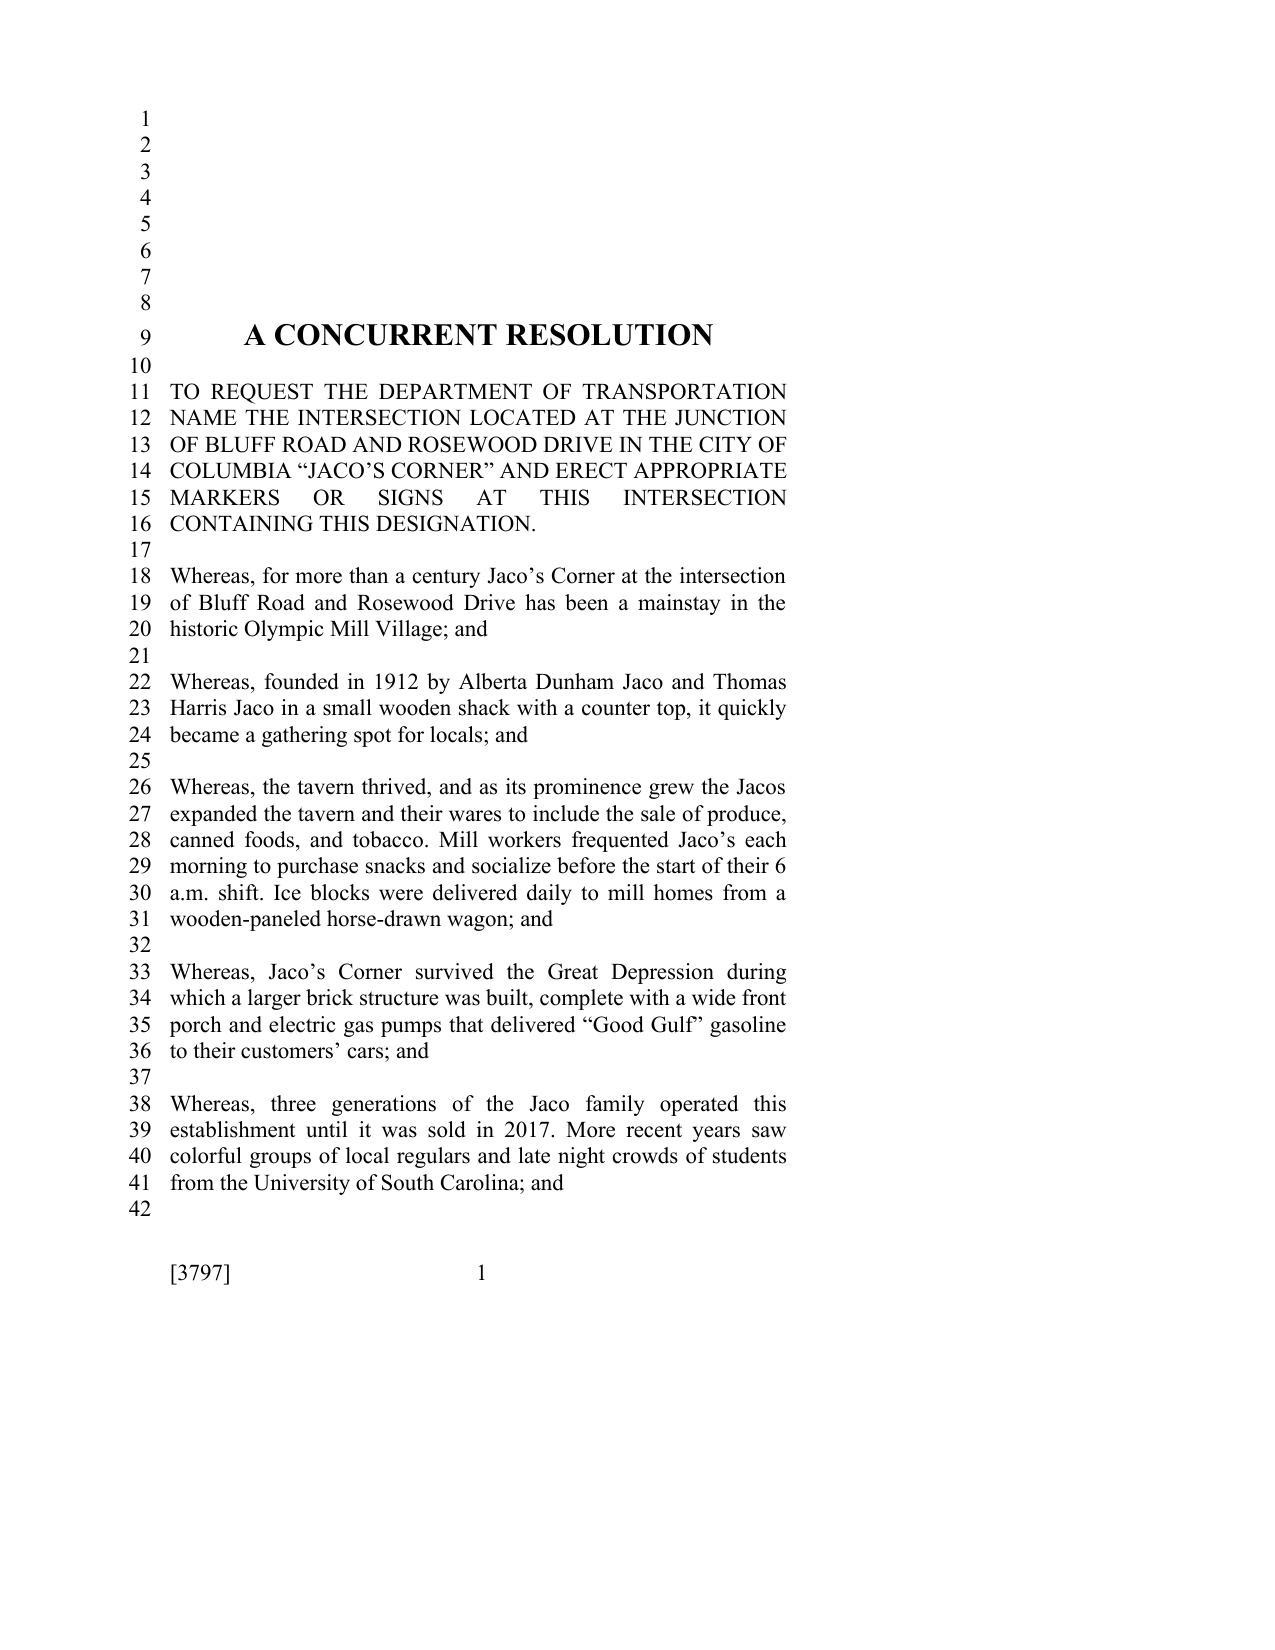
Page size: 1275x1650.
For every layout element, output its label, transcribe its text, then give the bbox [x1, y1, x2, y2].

text TO REQUEST THE DEPARTMENT OF TRANSPORTATION NAME THE INTERSECTION LOCATED AT THE JUNCTION OF BLUFF ROAD AND ROSEWOOD DRIVE IN THE CITY OF COLUMBIA “JACO’S CORNER” AND ERECT APPROPRIATE MARKERS OR SIGNS AT THIS INTERSECTION CONTAINING THIS DESIGNATION. [169, 378, 787, 536]
text Whereas, three generations of the Jaco family operated this establishment until it was sold in 2017. More recent years saw colorful groups of local regulars and late night crowds of students from the University of South Carolina; and [169, 1090, 787, 1195]
text A CONCURRENT RESOLUTION [169, 316, 787, 352]
text Whereas, for more than a century Jaco’s Corner at the intersection of Bluff Road and Rosewood Drive has been a mainstay in the historic Olympic Mill Village; and [169, 563, 787, 642]
text Whereas, Jaco’s Corner survived the Great Depression during which a larger brick structure was built, complete with a wide front porch and electric gas pumps that delivered “Good Gulf” gasoline to their customers’ cars; and [169, 958, 787, 1063]
text Whereas, the tavern thrived, and as its prominence grew the Jacos expanded the tavern and their wares to include the sale of produce, canned foods, and tobacco. Mill workers frequented Jaco’s each morning to purchase snacks and socialize before the start of their 6 a.m. shift. Ice blocks were delivered daily to mill homes from a wooden-paneled horse-drawn wagon; and [169, 773, 787, 932]
text Whereas, founded in 1912 by Alberta Dunham Jaco and Thomas Harris Jaco in a small wooden shack with a counter top, it quickly became a gathering spot for locals; and [169, 668, 787, 747]
